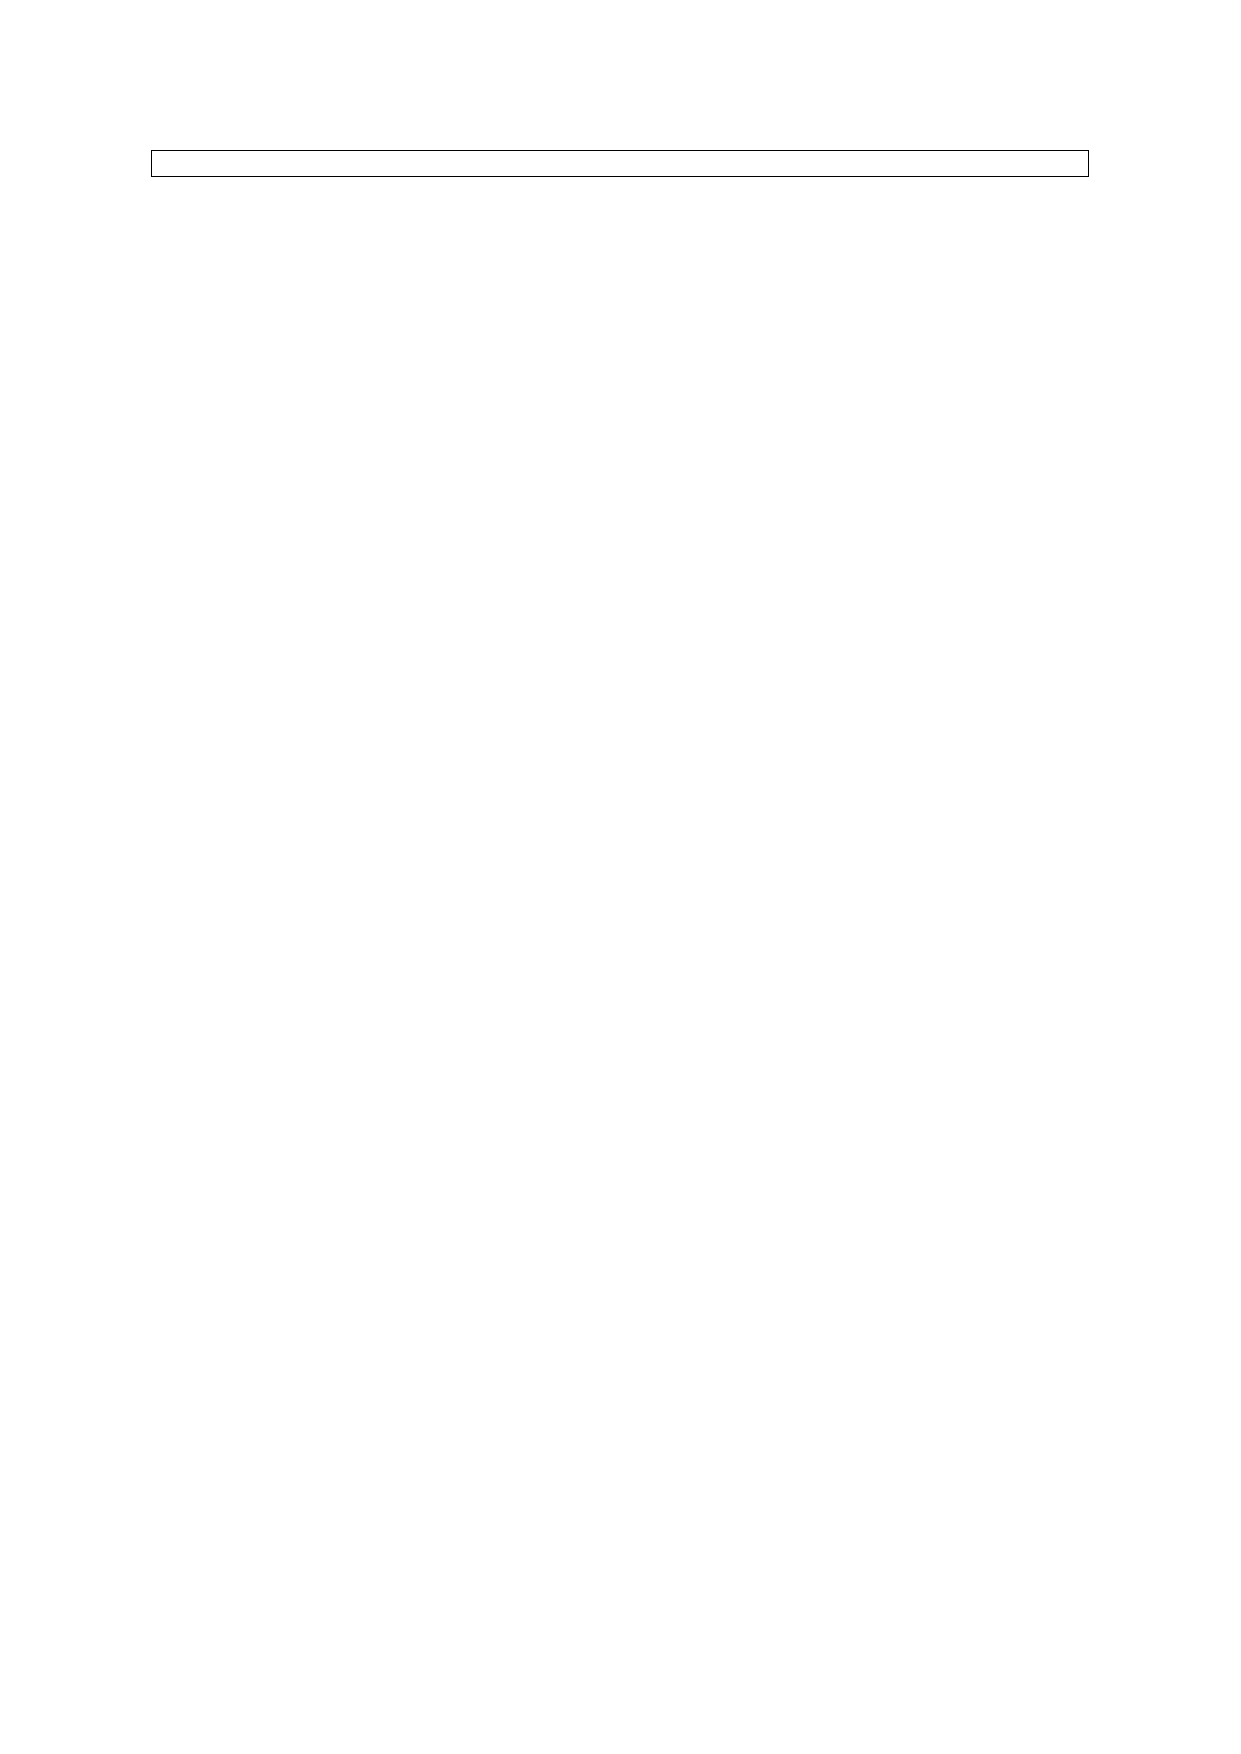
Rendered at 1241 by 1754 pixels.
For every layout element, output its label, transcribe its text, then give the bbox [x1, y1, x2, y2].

table_cell 备注： [152, 151, 1088, 176]
